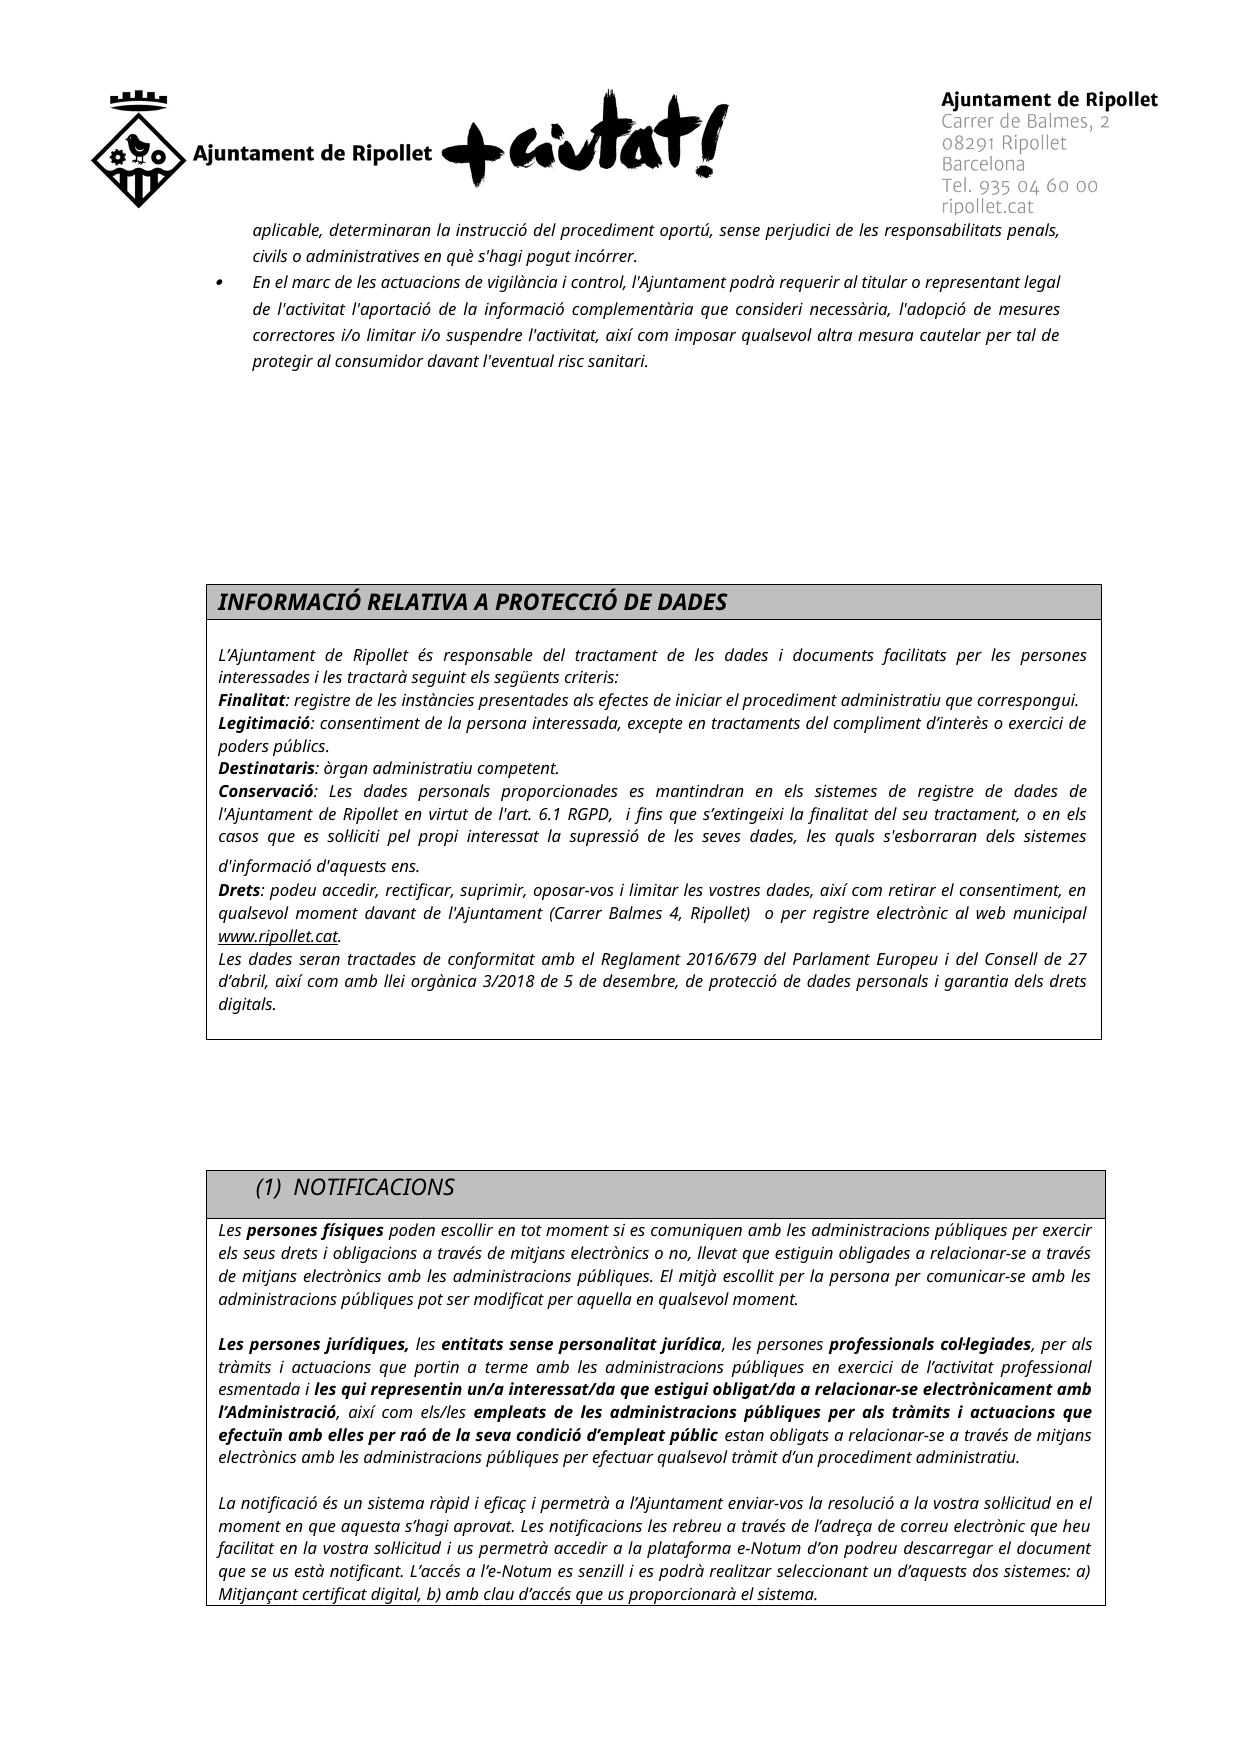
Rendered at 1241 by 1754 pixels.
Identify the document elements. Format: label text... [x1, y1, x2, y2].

picture [82, 77, 1160, 216]
table_header INFORMACIÓ RELATIVA A PROTECCIÓ DE DADES [207, 585, 1101, 619]
table_cell L’Ajuntament de Ripollet és responsable del tractament de les dades i documents facilitats per les persones interessades i les tractarà seguint els següents criteris: Finalitat: registre de les instàncies presentades als efectes de iniciar el procediment administratiu que correspongui. Legitimació: consentiment de la persona interessada, excepte en tractaments del compliment d’interès o exercici de poders públics. Destinataris: òrgan administratiu competent. Conservació: Les dades personals proporcionades es mantindran en els sistemes de registre de dades de l'Ajuntament de Ripollet en virtut de l'art. 6.1 RGPD, i fins que s’extingeixi la finalitat del seu tractament, o en els casos que es sol·liciti pel propi interessat la supressió de les seves dades, les quals s'esborraran dels sistemes d'informació d'aquests ens. Drets: podeu accedir, rectificar, suprimir, oposar-vos i limitar les vostres dades, així com retirar el consentiment, en qualsevol moment davant de l'Ajuntament (Carrer Balmes 4, Ripollet) o per registre electrònic al web municipal www.ripollet.cat. Les dades seran tractades de conformitat amb el Reglament 2016/679 del Parlament Europeu i del Consell de 27 d’abril, així com amb llei orgànica 3/2018 de 5 de desembre, de protecció de dades personals i garantia dels drets digitals. [207, 620, 1101, 1039]
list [215, 210, 1063, 268]
list En el marc de les actuacions de vigilància i control, l'Ajuntament podrà requerir al titular o representant legal de l'activitat l'aportació de la informació complementària que consideri necessària, l'adopció de mesures correctores i/o limitar i/o suspendre l'activitat, així com imposar qualsevol altra mesura cautelar per tal de protegir al consumidor davant l'eventual risc sanitari. [215, 271, 1063, 372]
table_header NOTIFICACIONS [207, 1171, 1105, 1218]
